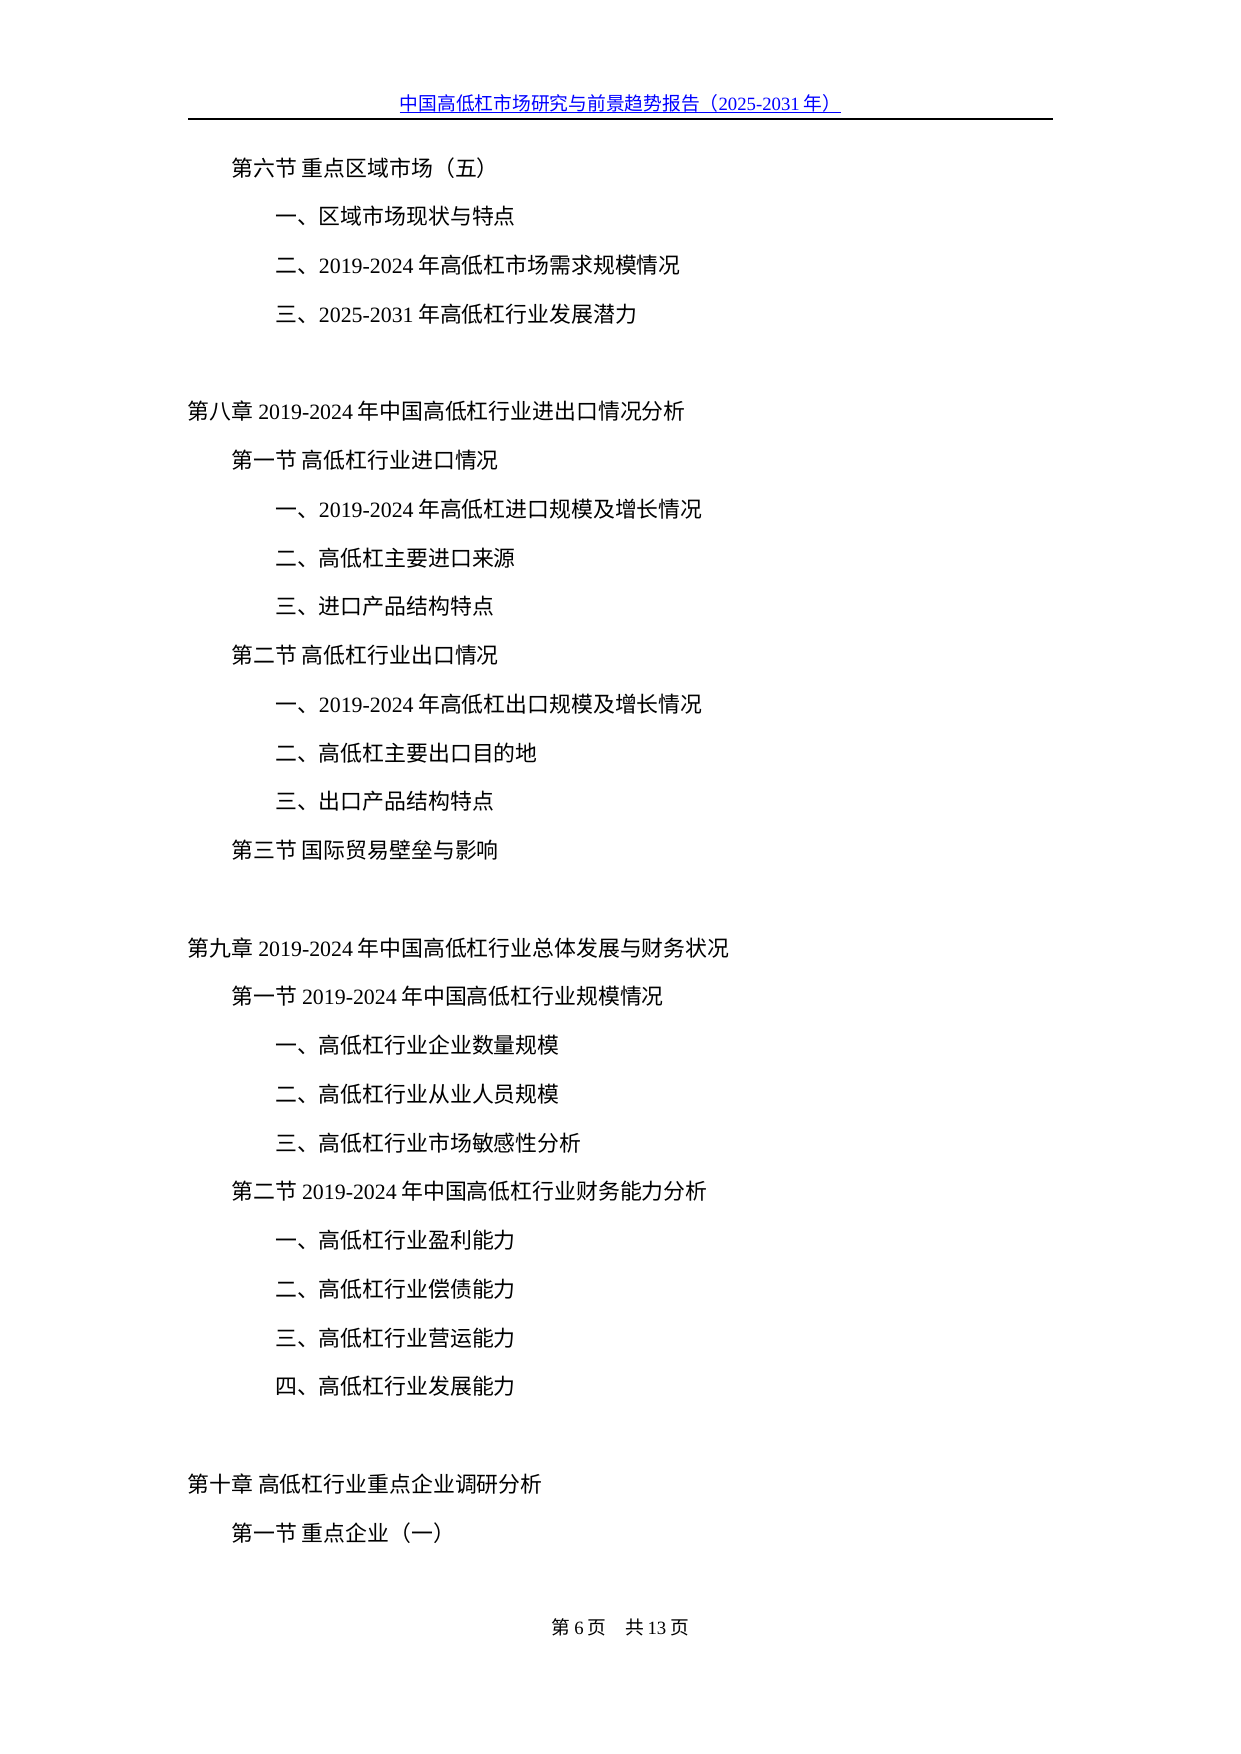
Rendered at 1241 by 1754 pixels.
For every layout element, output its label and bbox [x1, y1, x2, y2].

text [187, 150, 1053, 1548]
